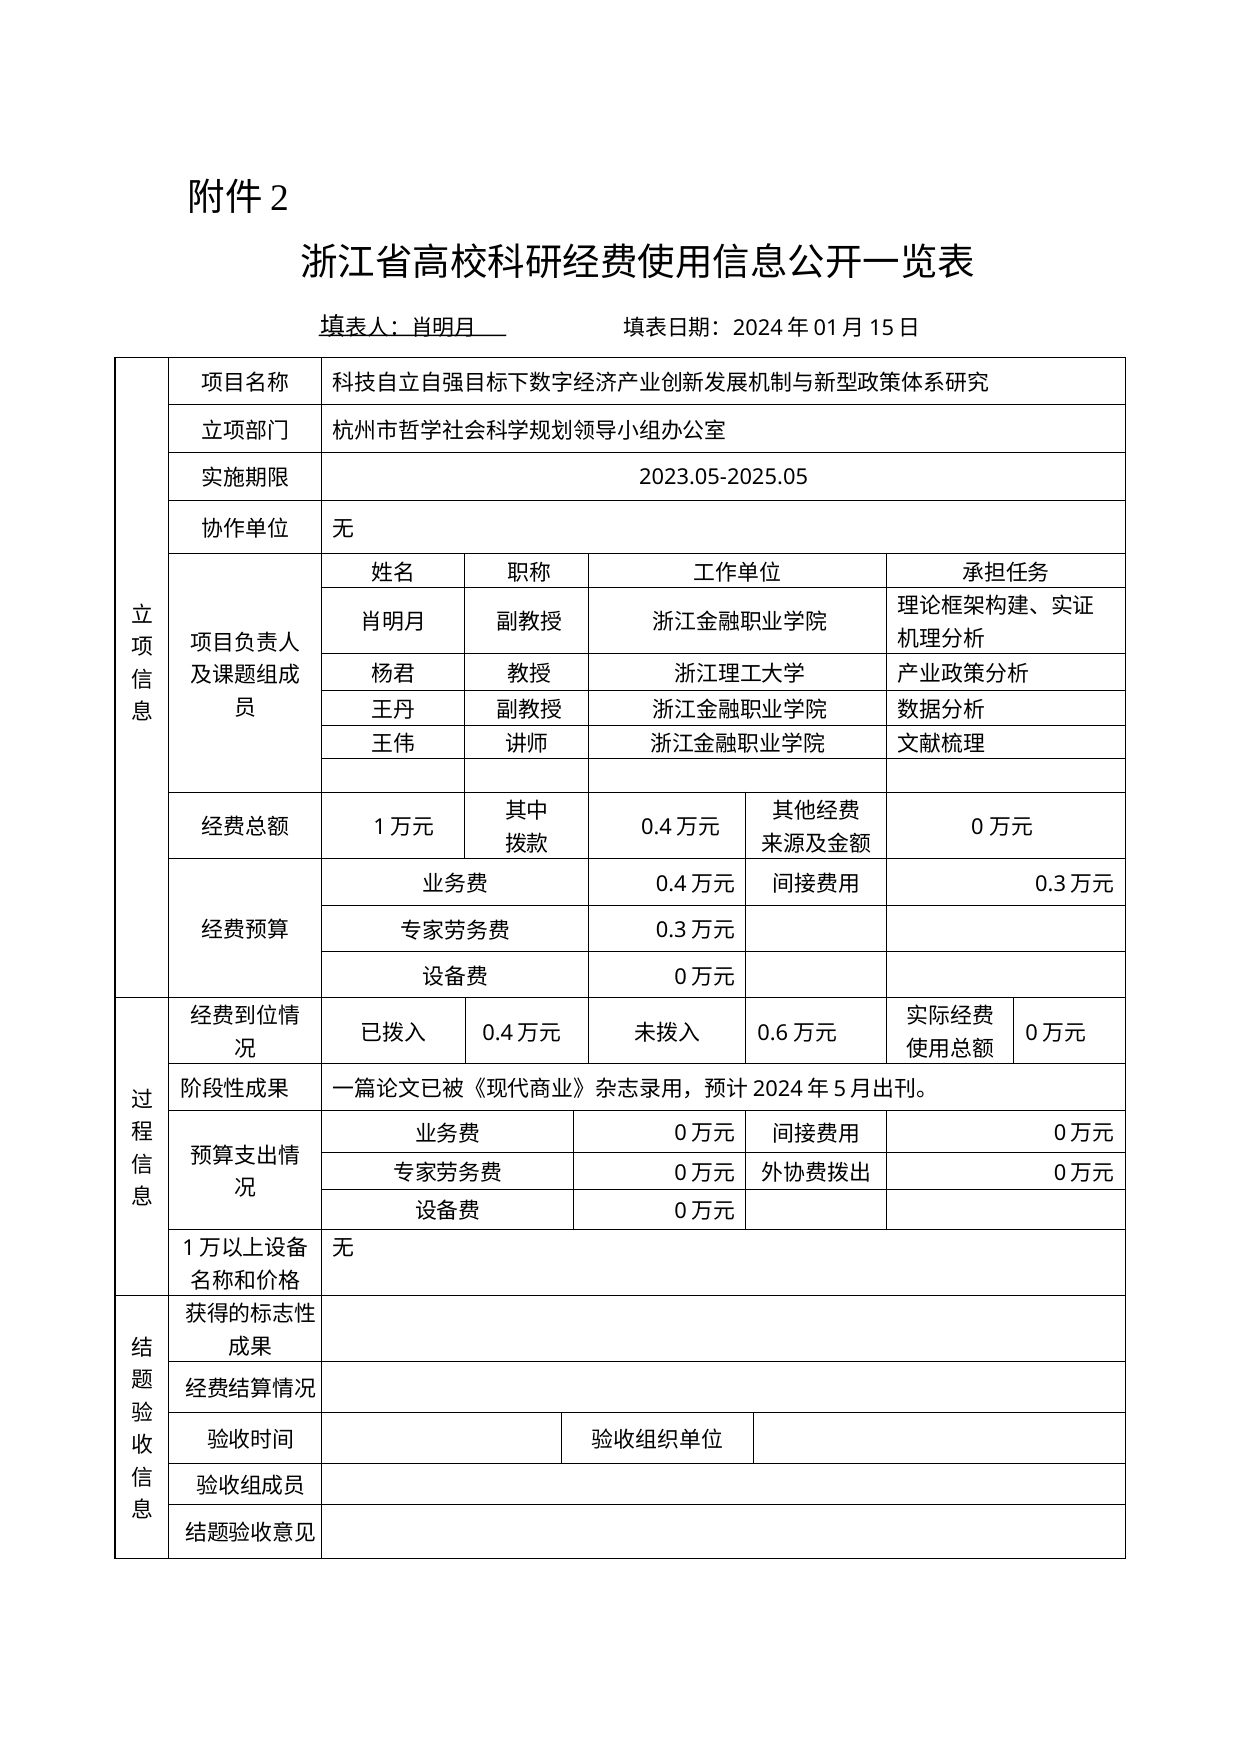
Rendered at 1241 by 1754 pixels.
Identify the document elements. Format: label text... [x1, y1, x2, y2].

table_cell [746, 906, 886, 951]
table_header 立项 信息 [116, 358, 168, 997]
table_cell 间接费用 [746, 859, 886, 905]
table_cell 实施期限 [169, 453, 321, 499]
table_cell 专家劳务费 [322, 1153, 573, 1189]
table_cell 0.4万元 [466, 998, 588, 1063]
table_cell [465, 759, 588, 792]
table_cell 0万元 [589, 952, 745, 997]
table_cell 2023.05-2025.05 [322, 453, 1125, 499]
table_cell 过程 信息 [116, 998, 168, 1295]
text 附件2 [187, 162, 1053, 227]
table_cell [322, 1505, 1125, 1558]
table_cell 1万以上设备名称和价格 [169, 1230, 321, 1295]
table_cell 副教授 [465, 588, 588, 653]
table_cell 业务费 [322, 859, 588, 905]
table_cell 一篇论文已被《现代商业》杂志录用，预计2024年5月出刊。 [322, 1064, 1125, 1110]
table_cell 未拨入 [589, 998, 745, 1063]
table_cell 浙江金融职业学院 [589, 691, 886, 724]
table_cell 结题验收意见 [169, 1505, 321, 1558]
table_cell 讲师 [465, 726, 588, 758]
table_cell 浙江理工大学 [589, 654, 886, 690]
table_cell 获得的标志性成果 [169, 1296, 321, 1361]
table_cell 0.6 万元 [746, 998, 886, 1063]
table_cell 无 [322, 1230, 1125, 1295]
table_cell 其中 拨款 [465, 793, 588, 858]
table_cell [746, 952, 886, 997]
table_cell 王丹 [322, 691, 464, 724]
table_cell 0.4万元 [589, 859, 745, 905]
table_cell [887, 952, 1125, 997]
table_cell 协作单位 [169, 501, 321, 553]
table_cell 0 万元 [887, 793, 1125, 858]
table_cell 产业政策分析 [887, 654, 1125, 690]
table_cell [322, 1413, 561, 1463]
table_cell [754, 1413, 1125, 1463]
table_cell 理论框架构建、实证机理分析 [887, 588, 1125, 653]
table_cell 浙江金融职业学院 [589, 726, 886, 758]
table_cell 验收组织单位 [562, 1413, 753, 1463]
table_cell 0万元 [887, 1153, 1125, 1189]
table_cell 经费结算情况 [169, 1362, 321, 1412]
table_cell 工作单位 [589, 554, 886, 587]
table_cell 预算支出情况 [169, 1111, 321, 1229]
table_cell 杨君 [322, 654, 464, 690]
table_cell 业务费 [322, 1111, 573, 1152]
table_cell 0.3万元 [589, 906, 745, 951]
table_header 科技自立自强目标下数字经济产业创新发展机制与新型政策体系研究 [322, 358, 1125, 404]
table_cell 副教授 [465, 691, 588, 724]
table_cell 0万元 [574, 1190, 745, 1229]
table_cell 实际经费使用总额 [887, 998, 1013, 1063]
text 浙江省高校科研经费使用信息公开一览表 [187, 227, 1053, 292]
table_cell [887, 906, 1125, 951]
table_cell 0万元 [1014, 998, 1125, 1063]
table_header 项目名称 [169, 358, 321, 404]
table_cell 0万元 [574, 1111, 745, 1152]
table_cell [746, 1190, 886, 1229]
table_cell 专家劳务费 [322, 906, 588, 951]
table_cell 文献梳理 [887, 726, 1125, 758]
text 填表人：肖明月 填表日期：2024年01月15日 [187, 292, 1053, 357]
table_cell 0万元 [887, 1111, 1125, 1152]
table_cell 验收组成员 [169, 1464, 321, 1503]
table_cell [322, 759, 464, 792]
table_cell 验收时间 [169, 1413, 321, 1463]
table_cell 杭州市哲学社会科学规划领导小组办公室 [322, 405, 1125, 452]
table_cell 承担任务 [887, 554, 1125, 587]
table_cell 间接费用 [746, 1111, 886, 1152]
table_cell 无 [322, 501, 1125, 553]
table_cell 0.3万元 [887, 859, 1125, 905]
table_cell 阶段性成果 [169, 1064, 321, 1110]
table_cell 设备费 [322, 952, 588, 997]
table_cell 1万元 [322, 793, 464, 858]
table_cell 姓名 [322, 554, 464, 587]
table_cell 设备费 [322, 1190, 573, 1229]
table_cell 立项部门 [169, 405, 321, 452]
table_cell 已拨入 [322, 998, 465, 1063]
table_cell 经费预算 [169, 859, 321, 997]
table_cell 经费总额 [169, 793, 321, 858]
table_cell 教授 [465, 654, 588, 690]
table_cell 其他经费 来源及金额 [746, 793, 886, 858]
table_cell 王伟 [322, 726, 464, 758]
table_cell [322, 1362, 1125, 1412]
table_cell 职称 [465, 554, 588, 587]
table_cell [322, 1464, 1125, 1503]
table_cell 项目负责人及课题组成员 [169, 554, 321, 792]
table_cell 外协费拨出 [746, 1153, 886, 1189]
table_cell [322, 1296, 1125, 1361]
table_cell 经费到位情况 [169, 998, 321, 1063]
table_cell 肖明月 [322, 588, 464, 653]
table_cell [887, 759, 1125, 792]
table_cell 0万元 [574, 1153, 745, 1189]
table_cell [589, 759, 886, 792]
table_cell 浙江金融职业学院 [589, 588, 886, 653]
table_cell 数据分析 [887, 691, 1125, 724]
table_cell 结题验收信息 [116, 1296, 168, 1558]
table_cell [887, 1190, 1125, 1229]
table_cell 0.4万元 [589, 793, 745, 858]
